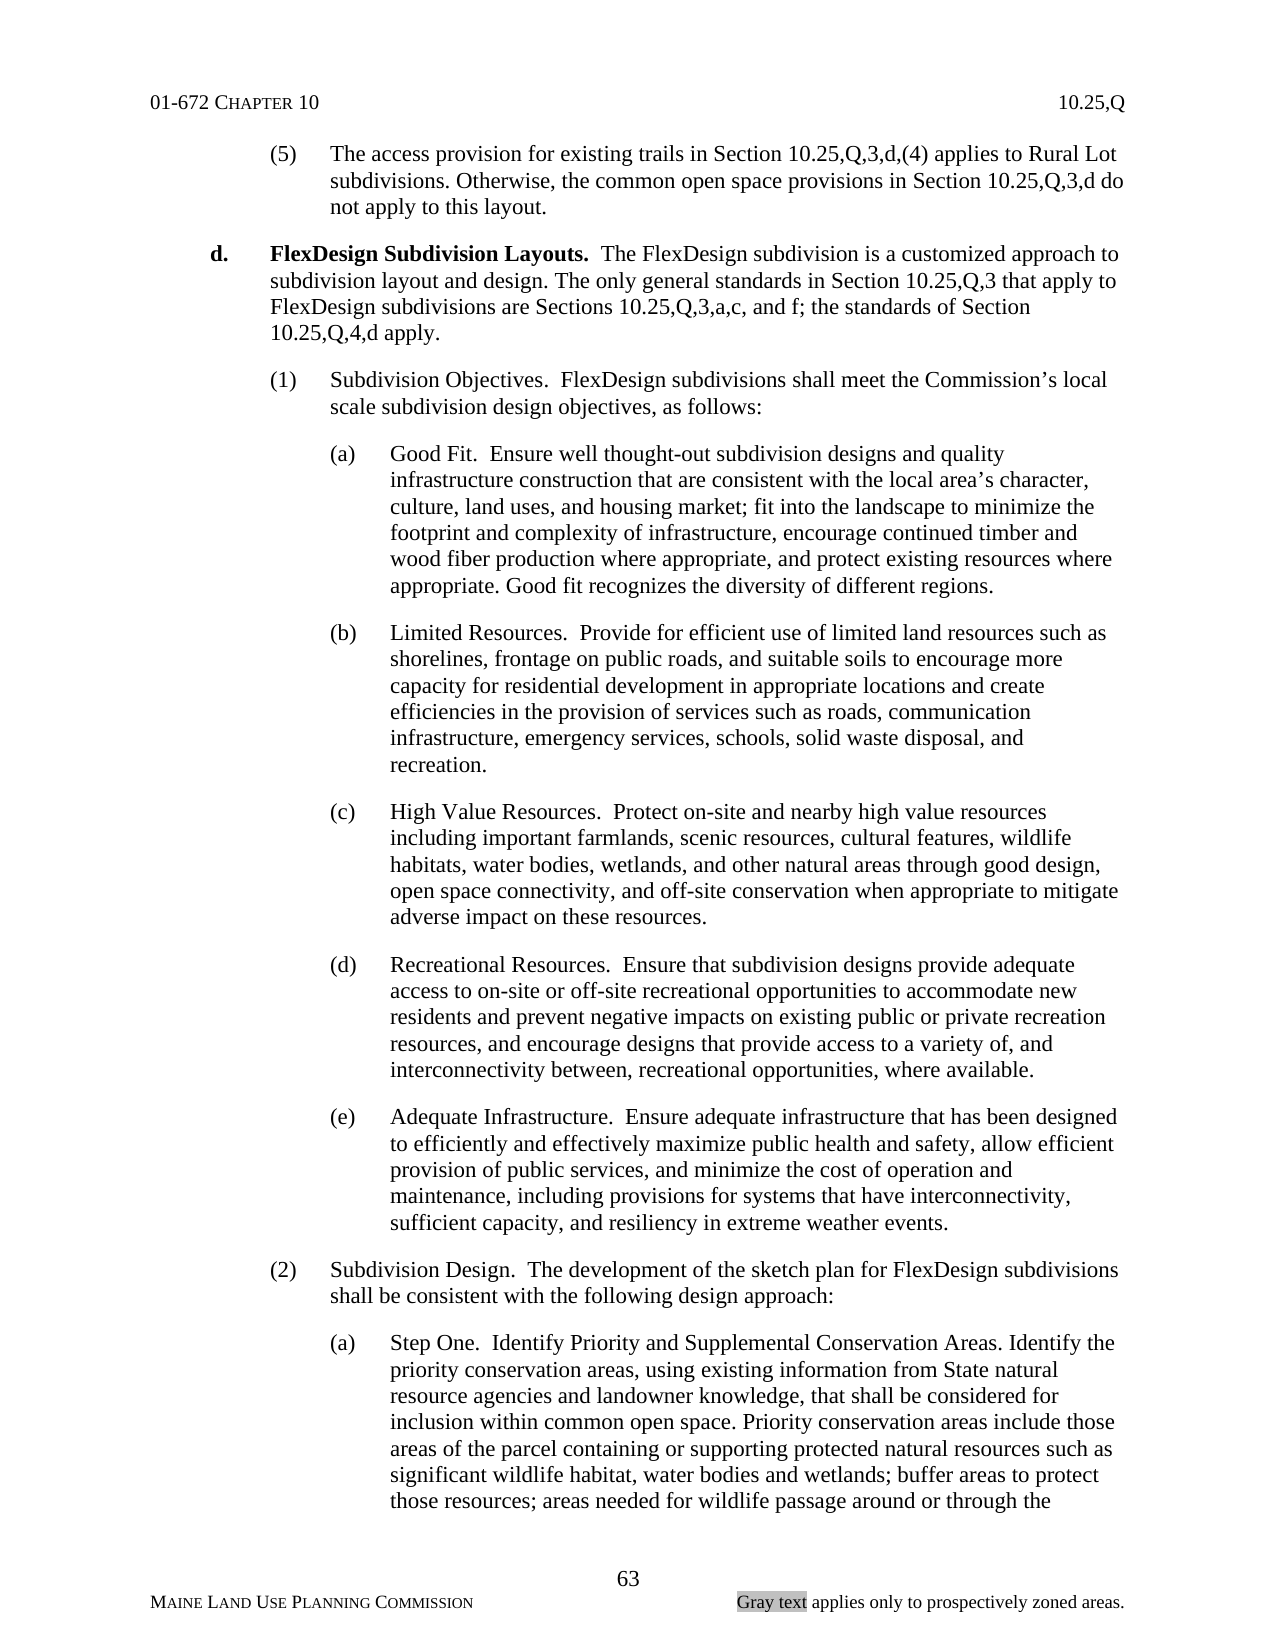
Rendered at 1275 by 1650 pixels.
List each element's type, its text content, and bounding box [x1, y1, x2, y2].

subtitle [330, 1329, 1125, 1514]
subtitle Good Fit. Ensure well thought-out subdivision designs and quality infrastructure construction that are consistent with the local area’s character, culture, land uses, and housing market; fit into the landscape to minimize the footprint and complexity of infrastructure, encourage continued timber and wood fiber production where appropriate, and protect existing resources where appropriate. Good fit recognizes the diversity of different regions. [330, 440, 1125, 598]
subtitle High Value Resources. Protect on-site and nearby high value resources including important farmlands, scenic resources, cultural features, wildlife habitats, water bodies, wetlands, and other natural areas through good design, open space connectivity, and off-site conservation when appropriate to mitigate adverse impact on these resources. [330, 798, 1125, 930]
subtitle Recreational Resources. Ensure that subdivision designs provide adequate access to on-site or off-site recreational opportunities to accommodate new residents and prevent negative impacts on existing public or private recreation resources, and encourage designs that provide access to a variety of, and interconnectivity between, recreational opportunities, where available. [330, 951, 1125, 1082]
subtitle Subdivision Design. The development of the sketch plan for FlexDesign subdivisions shall be consistent with the following design approach: [270, 1256, 1125, 1308]
subtitle The access provision for existing trails in Section 10.25,Q,3,d,(4) applies to Rural Lot subdivisions. Otherwise, the common open space provisions in Section 10.25,Q,3,d do not apply to this layout. [270, 140, 1125, 219]
subtitle Limited Resources. Provide for efficient use of limited land resources such as shorelines, frontage on public roads, and suitable soils to encourage more capacity for residential development in appropriate locations and create efficiencies in the provision of services such as roads, communication infrastructure, emergency services, schools, solid waste disposal, and recreation. [330, 619, 1125, 777]
subtitle Adequate Infrastructure. Ensure adequate infrastructure that has been designed to efficiently and effectively maximize public health and safety, allow efficient provision of public services, and minimize the cost of operation and maintenance, including provisions for systems that have interconnectivity, sufficient capacity, and resiliency in extreme weather events. [330, 1103, 1125, 1235]
subtitle FlexDesign Subdivision Layouts. The FlexDesign subdivision is a customized approach to subdivision layout and design. The only general standards in Section 10.25,Q,3 that apply to FlexDesign subdivisions are Sections 10.25,Q,3,a,c, and f; the standards of Section 10.25,Q,4,d apply. [210, 240, 1125, 346]
subtitle Subdivision Objectives. FlexDesign subdivisions shall meet the Commission’s local scale subdivision design objectives, as follows: [270, 367, 1125, 419]
